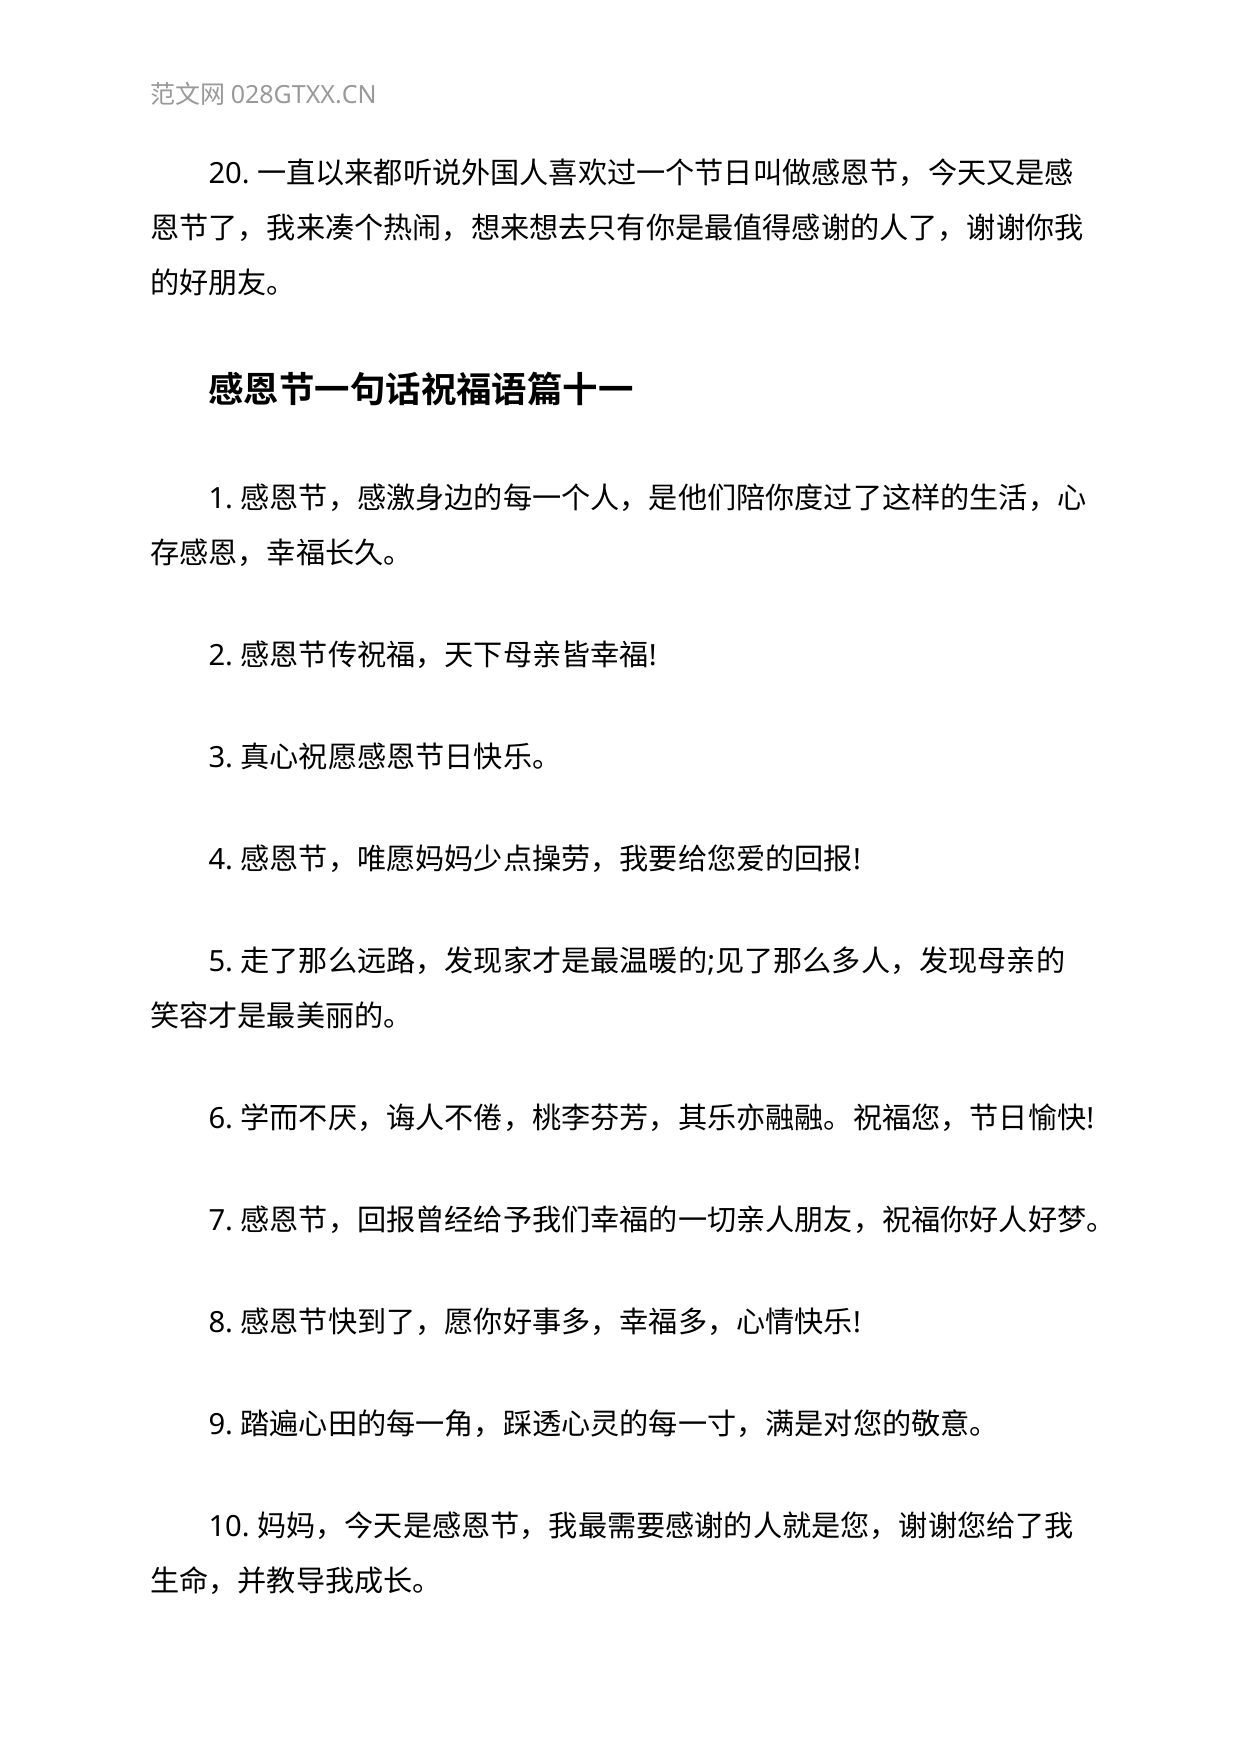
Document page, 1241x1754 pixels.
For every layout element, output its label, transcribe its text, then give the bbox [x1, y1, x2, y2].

text 2. 感恩节传祝福，天下母亲皆幸福! [150, 632, 1090, 674]
text 1. 感恩节，感激身边的每一个人，是他们陪你度过了这样的生活，心存感恩，幸福长久。 [150, 475, 1090, 572]
text 4. 感恩节，唯愿妈妈少点操劳，我要给您爱的回报! [150, 836, 1090, 878]
text 8. 感恩节快到了，愿你好事多，幸福多，心情快乐! [150, 1298, 1090, 1341]
text 5. 走了那么远路，发现家才是最温暖的;见了那么多人，发现母亲的笑容才是最美丽的。 [150, 938, 1090, 1035]
text 7. 感恩节，回报曾经给予我们幸福的一切亲人朋友，祝福你好人好梦。 [150, 1197, 1090, 1239]
text 感恩节一句话祝福语篇十一 [150, 362, 1090, 413]
text 10. 妈妈，今天是感恩节，我最需要感谢的人就是您，谢谢您给了我生命，并教导我成长。 [150, 1502, 1090, 1600]
text 6. 学而不厌，诲人不倦，桃李芬芳，其乐亦融融。祝福您，节日愉快! [150, 1094, 1090, 1137]
text 3. 真心祝愿感恩节日快乐。 [150, 734, 1090, 776]
text 9. 踏遍心田的每一角，踩透心灵的每一寸，满是对您的敬意。 [150, 1401, 1090, 1443]
text 20. 一直以来都听说外国人喜欢过一个节日叫做感恩节，今天又是感恩节了，我来凑个热闹，想来想去只有你是最值得感谢的人了，谢谢你我的好朋友。 [150, 150, 1090, 302]
